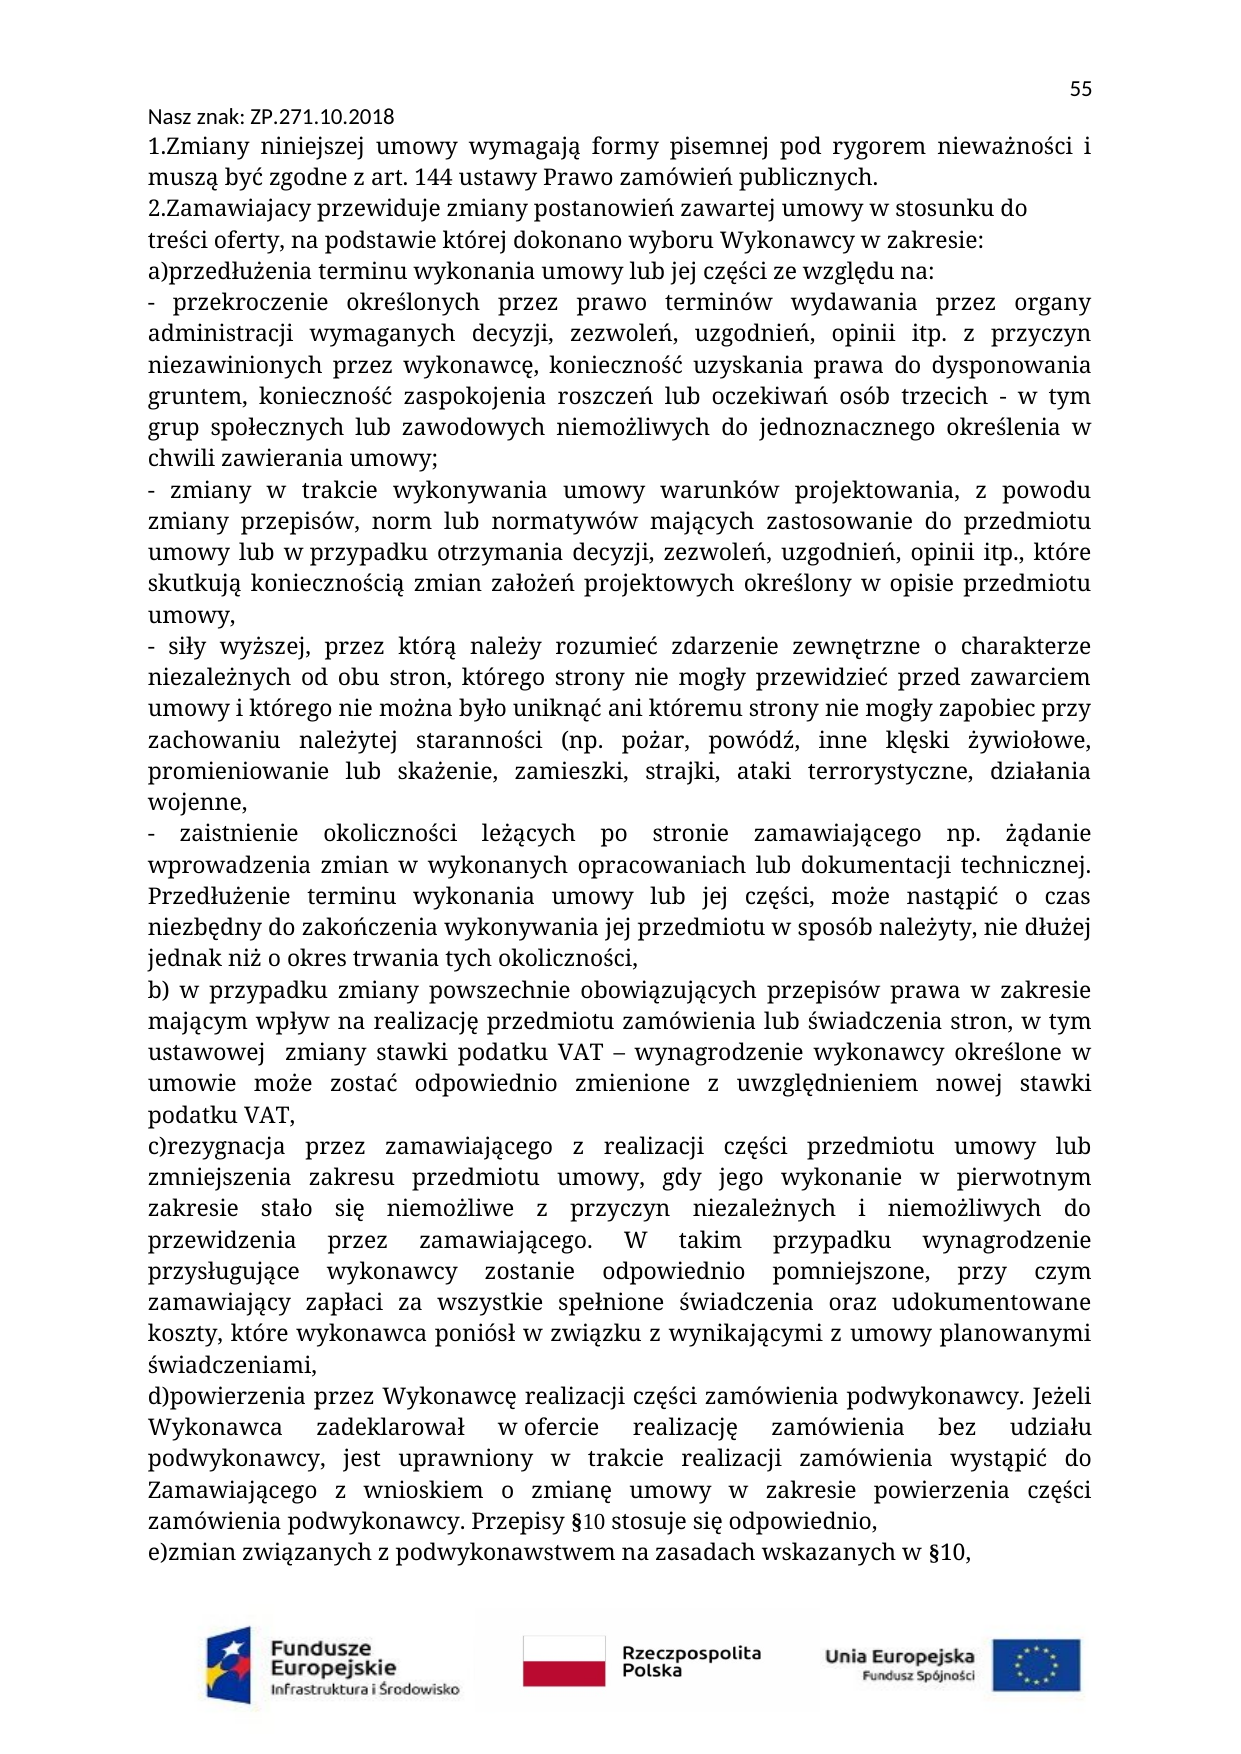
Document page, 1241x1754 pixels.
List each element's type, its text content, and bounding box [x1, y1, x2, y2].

text b) w przypadku zmiany powszechnie obowiązujących przepisów prawa w zakresie mającym wpływ na realizację przedmiotu zamówienia lub świadczenia stron, w tym ustawowej zmiany stawki podatku VAT – wynagrodzenie wykonawcy określone w umowie może zostać odpowiednio zmienione z uwzględnieniem nowej stawki podatku VAT, [148, 974, 1092, 1130]
text - zaistnienie okoliczności leżących po stronie zamawiającego np. żądanie wprowadzenia zmian w wykonanych opracowaniach lub dokumentacji technicznej. Przedłużenie terminu wykonania umowy lub jej części, może nastąpić o czas niezbędny do zakończenia wykonywania jej przedmiotu w sposób należyty, nie dłużej jednak niż o okres trwania tych okoliczności, [148, 817, 1092, 974]
text 1.Zmiany niniejszej umowy wymagają formy pisemnej pod rygorem nieważności i muszą być zgodne z art. 144 ustawy Prawo zamówień publicznych. [148, 130, 1092, 192]
text c)rezygnacja przez zamawiającego z realizacji części przedmiotu umowy lub zmniejszenia zakresu przedmiotu umowy, gdy jego wykonanie w pierwotnym zakresie stało się niemożliwe z przyczyn niezależnych i niemożliwych do przewidzenia przez zamawiającego. W takim przypadku wynagrodzenie przysługujące wykonawcy zostanie odpowiednio pomniejszone, przy czym zamawiający zapłaci za wszystkie spełnione świadczenia oraz udokumentowane koszty, które wykonawca poniósł w związku z wynikającymi z umowy planowanymi świadczeniami, [148, 1130, 1092, 1380]
picture [173, 1583, 1114, 1754]
text - przekroczenie określonych przez prawo terminów wydawania przez organy administracji wymaganych decyzji, zezwoleń, uzgodnień, opinii itp. z przyczyn niezawinionych przez wykonawcę, konieczność uzyskania prawa do dysponowania gruntem, konieczność zaspokojenia roszczeń lub oczekiwań osób trzecich - w tym grup społecznych lub zawodowych niemożliwych do jednoznacznego określenia w chwili zawierania umowy; [148, 286, 1092, 474]
text d)powierzenia przez Wykonawcę realizacji części zamówienia podwykonawcy. Jeżeli Wykonawca zadeklarował w ofercie realizację zamówienia bez udziału podwykonawcy, jest uprawniony w trakcie realizacji zamówienia wystąpić do Zamawiającego z wnioskiem o zmianę umowy w zakresie powierzenia części zamówienia podwykonawcy. Przepisy §10 stosuje się odpowiednio, [148, 1380, 1092, 1536]
text - zmiany w trakcie wykonywania umowy warunków projektowania, z powodu zmiany przepisów, norm lub normatywów mających zastosowanie do przedmiotu umowy lub w przypadku otrzymania decyzji, zezwoleń, uzgodnień, opinii itp., które skutkują koniecznością zmian założeń projektowych określony w opisie przedmiotu umowy, [148, 474, 1092, 630]
text a)przedłużenia terminu wykonania umowy lub jej części ze względu na: [148, 255, 1092, 286]
text - siły wyższej, przez którą należy rozumieć zdarzenie zewnętrzne o charakterze niezależnych od obu stron, którego strony nie mogły przewidzieć przed zawarciem umowy i którego nie można było uniknąć ani któremu strony nie mogły zapobiec przy zachowaniu należytej staranności (np. pożar, powódź, inne klęski żywiołowe, promieniowanie lub skażenie, zamieszki, strajki, ataki terrorystyczne, działania wojenne, [148, 630, 1092, 817]
text 2.Zamawiajacy przewiduje zmiany postanowień zawartej umowy w stosunku do treści oferty, na podstawie której dokonano wyboru Wykonawcy w zakresie: [148, 192, 1092, 255]
text e)zmian związanych z podwykonawstwem na zasadach wskazanych w §10, [148, 1536, 1092, 1567]
